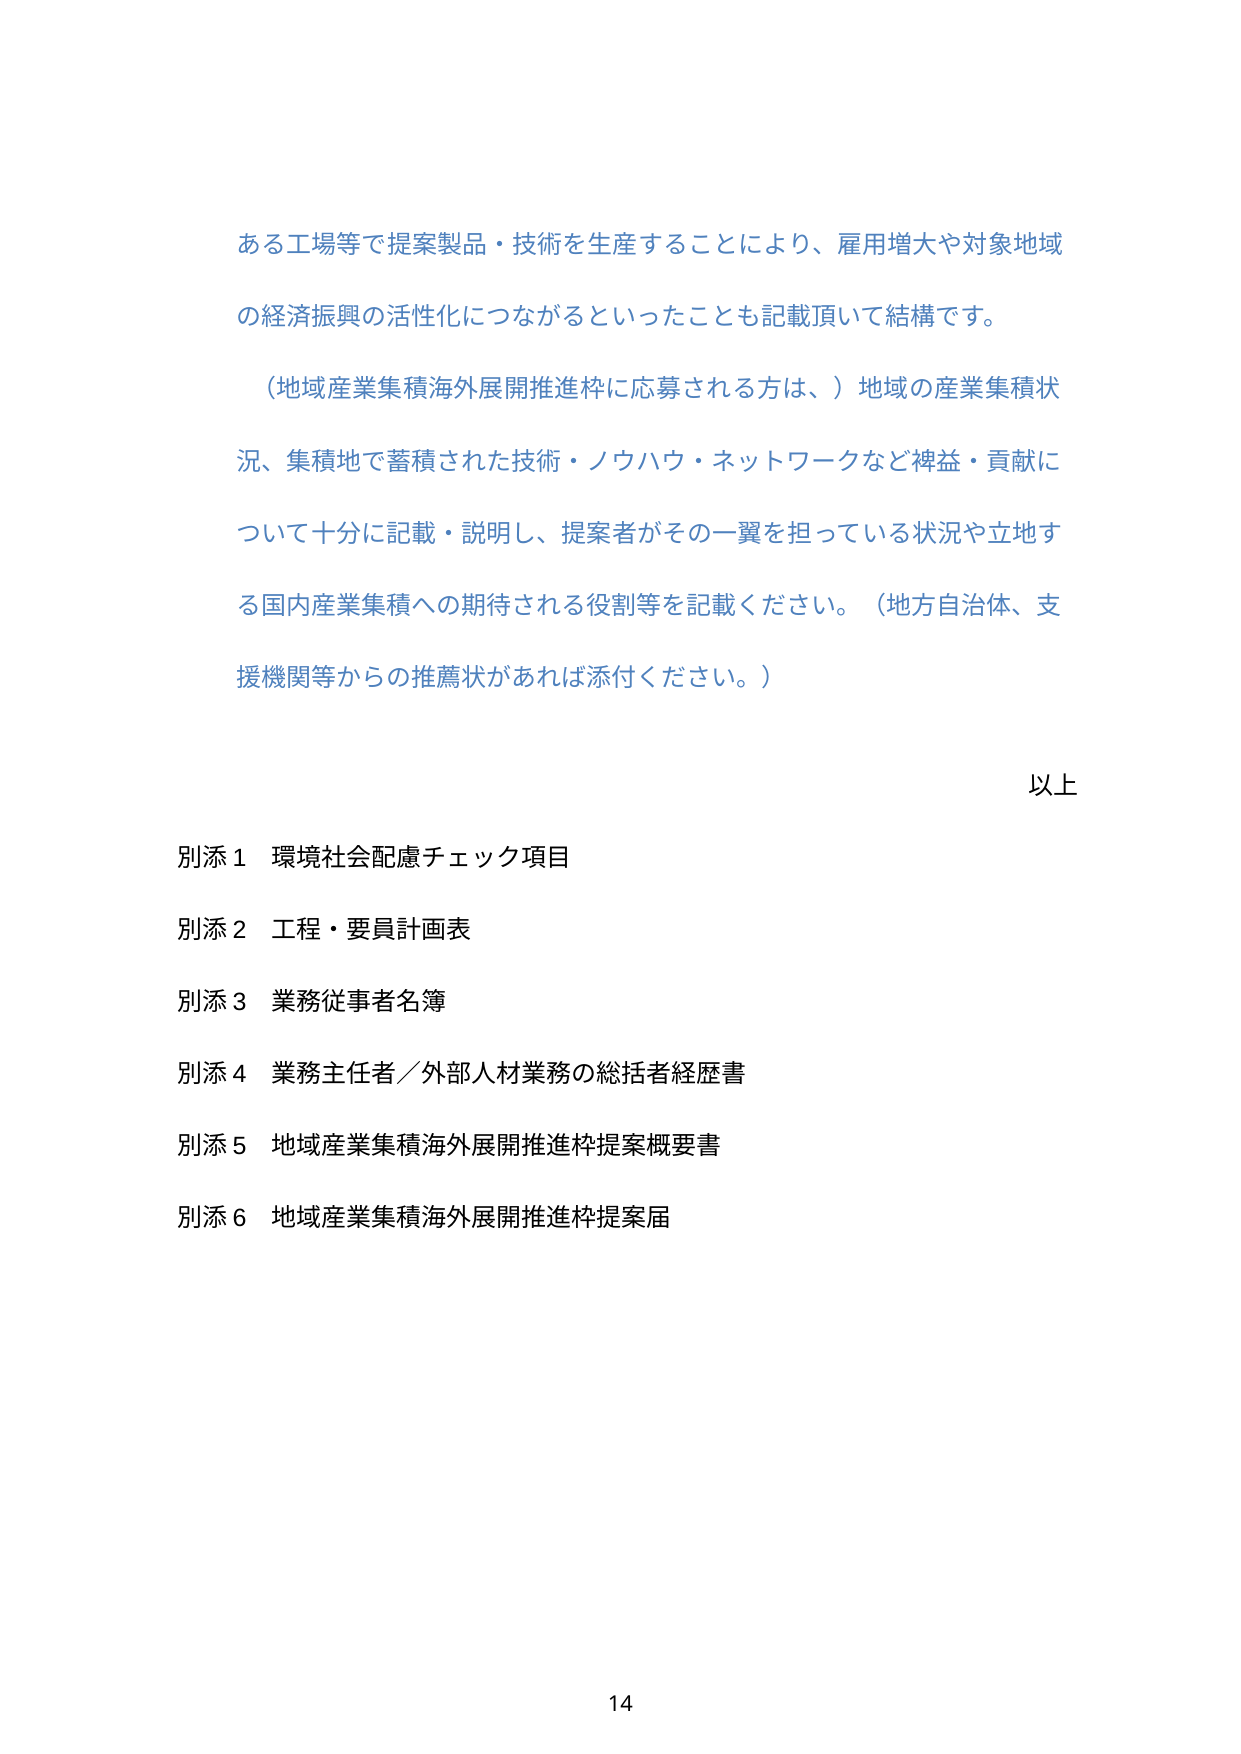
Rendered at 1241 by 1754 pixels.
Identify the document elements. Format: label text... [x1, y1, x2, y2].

text （地域産業集積海外展開推進枠に応募される方は、）地域の産業集積状況、集積地で蓄積された技術・ノウハウ・ネットワークなど裨益・貢献について十分に記載・説明し、提案者がその一翼を担っている状況や立地する国内産業集積への期待される役割等を記載ください。（地方自治体、支援機関等からの推薦状があれば添付ください。） [236, 351, 1063, 711]
text 以上 [177, 747, 1078, 819]
text 別添2 工程・要員計画表 [177, 892, 1063, 964]
text 別添1 環境社会配慮チェック項目 [177, 819, 1063, 892]
text 別添5 地域産業集積海外展開推進枠提案概要書 [177, 1108, 1063, 1180]
text 別添4 業務主任者／外部人材業務の総括者経歴書 [177, 1036, 1063, 1108]
text 別添6 地域産業集積海外展開推進枠提案届 [177, 1180, 1063, 1252]
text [236, 207, 1063, 351]
text 別添3 業務従事者名簿 [177, 964, 1063, 1036]
